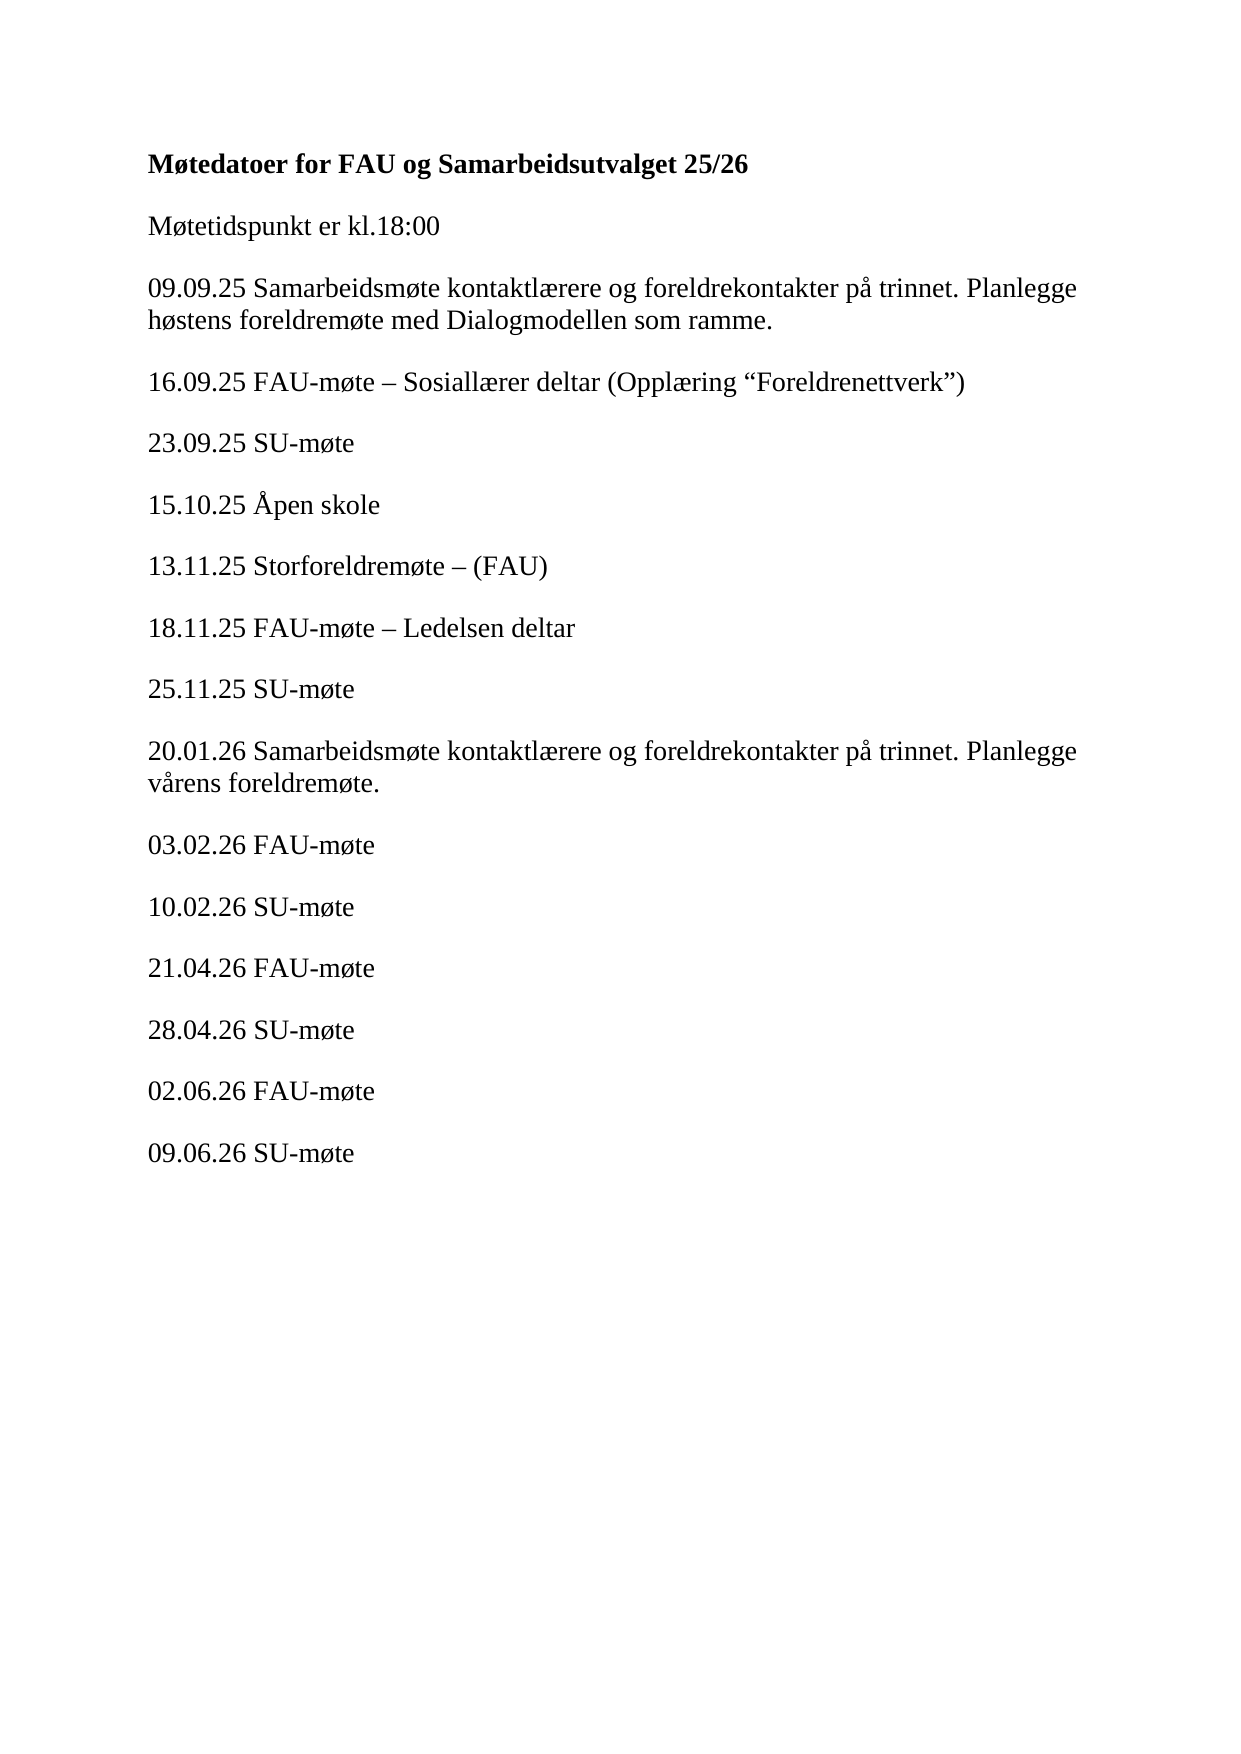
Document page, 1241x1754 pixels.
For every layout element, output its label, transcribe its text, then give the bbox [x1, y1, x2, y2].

text 10.02.26 SU-møte [148, 889, 1093, 922]
text 23.09.25 SU-møte [148, 426, 1093, 459]
text 21.04.26 FAU-møte [148, 951, 1093, 983]
text 25.11.25 SU-møte [148, 672, 1093, 705]
text 09.06.26 SU-møte [148, 1136, 1093, 1168]
text Møtetidspunkt er kl.18:00 [148, 209, 1093, 242]
text 13.11.25 Storforeldremøte – (FAU) [148, 549, 1093, 582]
text 18.11.25 FAU-møte – Ledelsen deltar [148, 611, 1093, 643]
text 03.02.26 FAU-møte [148, 828, 1093, 860]
text 15.10.25 Åpen skole [148, 488, 1093, 520]
text 09.09.25 Samarbeidsmøte kontaktlærere og foreldrekontakter på trinnet. Planlegge høstens foreldremøte med Dialogmodellen som ramme. [148, 271, 1093, 336]
text 28.04.26 SU-møte [148, 1013, 1093, 1045]
text 16.09.25 FAU-møte – Sosiallærer deltar (Opplæring “Foreldrenettverk”) [148, 365, 1093, 397]
text Møtedatoer for FAU og Samarbeidsutvalget 25/26 [148, 148, 1093, 180]
text 02.06.26 FAU-møte [148, 1074, 1093, 1107]
text 20.01.26 Samarbeidsmøte kontaktlærere og foreldrekontakter på trinnet. Planlegge vårens foreldremøte. [148, 734, 1093, 799]
